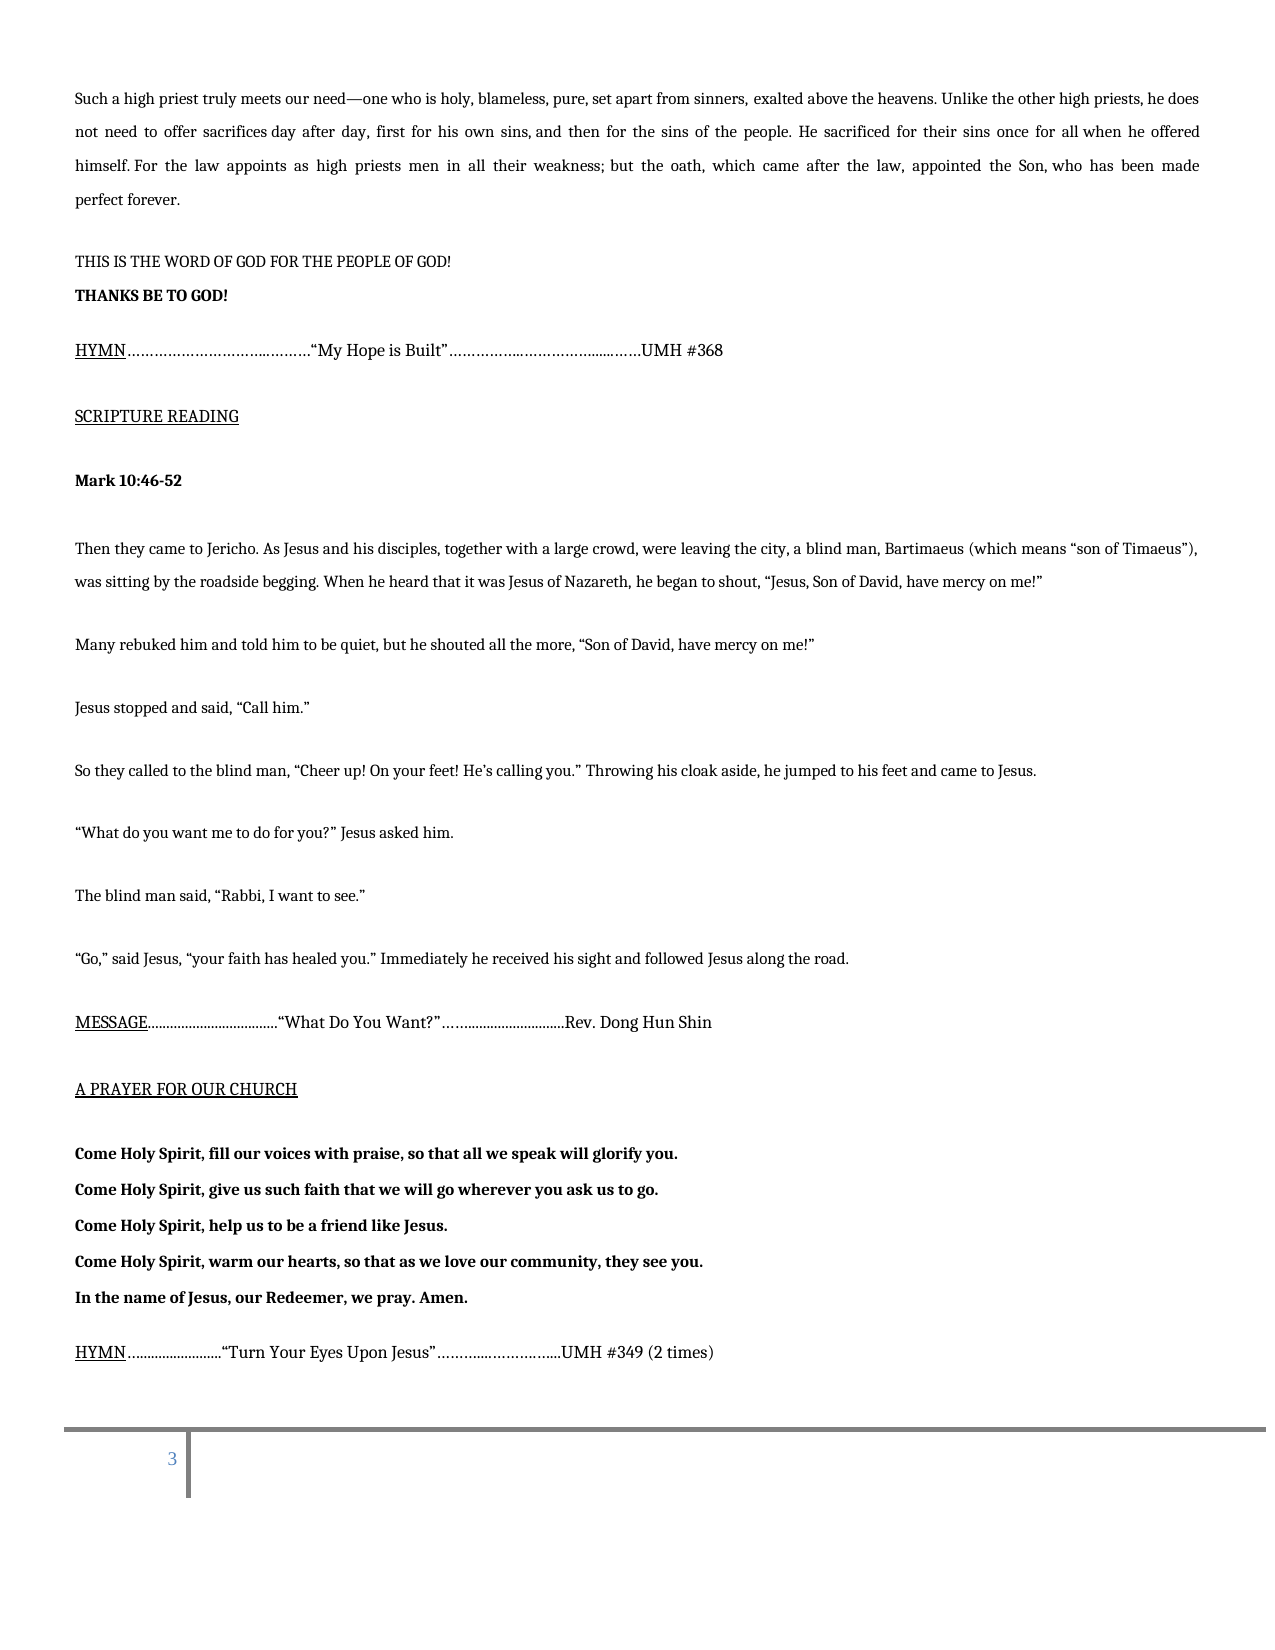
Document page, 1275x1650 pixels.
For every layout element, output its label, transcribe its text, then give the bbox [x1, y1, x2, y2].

text Many rebuked him and told him to be quiet, but he shouted all the more, “Son of David, have mercy on me!” [75, 621, 1200, 655]
text So they called to the blind man, “Cheer up! On your feet! He’s calling you.” Throwing his cloak aside, he jumped to his feet and came to Jesus. [75, 747, 1200, 780]
text THIS IS THE WORD OF GOD FOR THE PEOPLE OF GOD! [75, 238, 1200, 272]
text In the name of Jesus, our Redeemer, we pray. Amen. [75, 1274, 1200, 1308]
text THANKS BE TO GOD! [75, 272, 1200, 305]
text Then they came to Jericho. As Jesus and his disciples, together with a large crowd, were leaving the city, a blind man, Bartimaeus (which means “son of Timaeus”), was sitting by the roadside begging. When he heard that it was Jesus of Nazareth, he began to shout, “Jesus, Son of David, have mercy on me!” [75, 525, 1200, 592]
text SCRIPTURE READING [75, 391, 1200, 427]
text MESSAGE...................................“What Do You Want?”……..........................Rev. Dong Hun Shin [75, 997, 1200, 1033]
text “What do you want me to do for you?” Jesus asked him. [75, 809, 1200, 843]
text Mark 10:46-52 [75, 457, 1200, 491]
text The blind man said, “Rabbi, I want to see.” [75, 872, 1200, 906]
text Come Holy Spirit, help us to be a friend like Jesus. [75, 1202, 1200, 1236]
text HYMN…......................“Turn Your Eyes Upon Jesus”………....……….…...UMH #349 (2 times) [75, 1327, 1200, 1363]
text “Go,” said Jesus, “your faith has healed you.” Immediately he received his sight and followed Jesus along the road. [75, 935, 1200, 968]
text Come Holy Spirit, fill our voices with praise, so that all we speak will glorify you. [75, 1130, 1200, 1163]
text Jesus stopped and said, “Call him.” [75, 684, 1200, 717]
text Come Holy Spirit, give us such faith that we will go wherever you ask us to go. [75, 1166, 1200, 1199]
text A PRAYER FOR OUR CHURCH [75, 1064, 1200, 1099]
text Come Holy Spirit, warm our hearts, so that as we love our community, they see you. [75, 1238, 1200, 1272]
text Such a high priest truly meets our need—one who is holy, blameless, pure, set apart from sinners, exalted above the heavens. Unlike the other high priests, he does not need to offer sacrifices day after day, first for his own sins, and then for the sins of the people. He sacrificed for their sins once for all when he offered himself. For the law appoints as high priests men in all their weakness; but the oath, which came after the law, appointed the Son, who has been made perfect forever. [75, 75, 1200, 209]
text HYMN…………………………..………“My Hope is Built”……………..……………......……UMH #368 [75, 325, 1200, 361]
